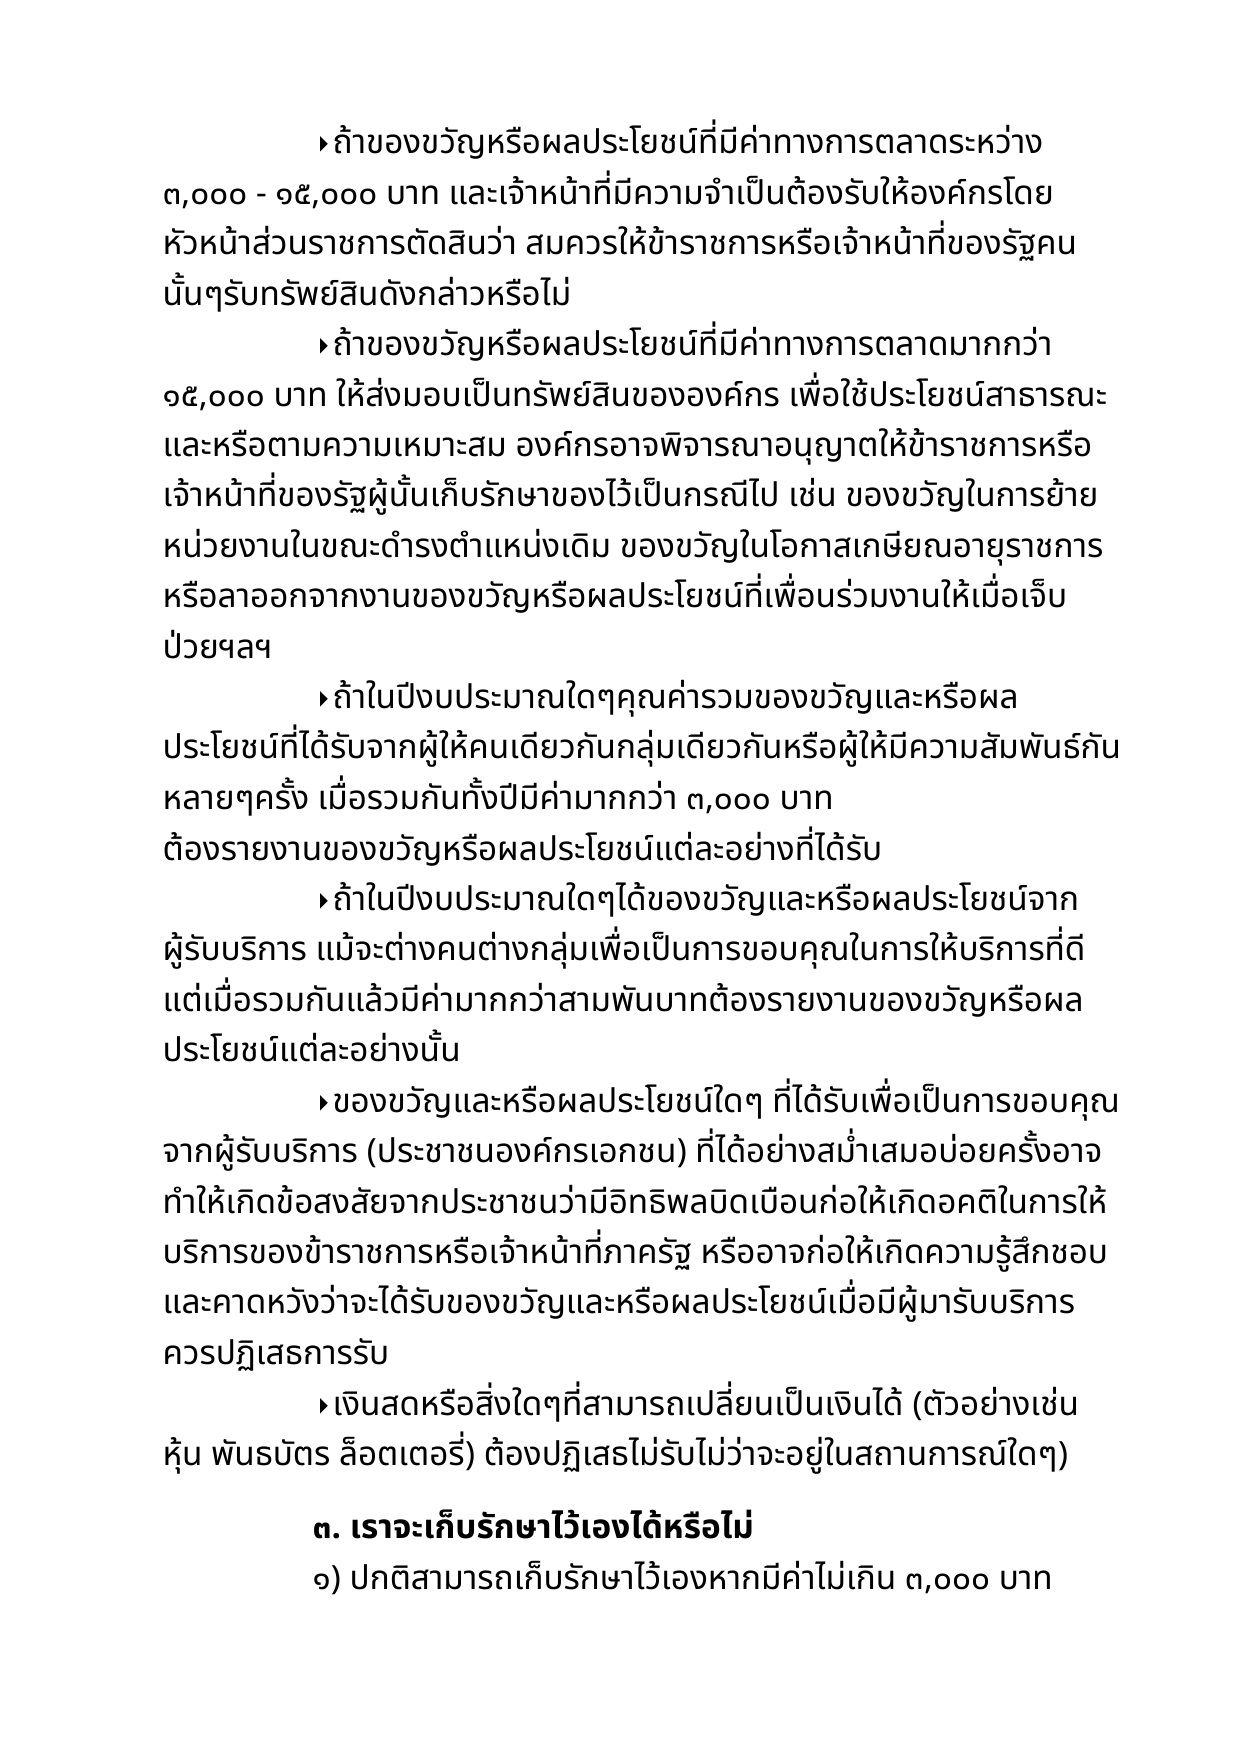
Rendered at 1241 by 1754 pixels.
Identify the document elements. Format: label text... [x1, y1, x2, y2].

text ๑) ปกติสามารถเก็บรักษาไว้เองหากมีค่าไม่เกิน ๓,๐๐๐ บาท [237, 1554, 1122, 1604]
text ถ้าของขวัญหรือผลประโยชน์ที่มีค่าทางการตลาดมากกว่า ๑๕,๐๐๐ บาท ให้ส่งมอบเป็นทรัพย์สินขององค์กร เพื่อใช้ประโยชน์สาธารณะและหรือตามความเหมาะสม องค์กรอาจพิจารณาอนุญาตให้ข้าราชการหรือเจ้าหน้าที่ของรัฐผู้นั้นเก็บรักษาของไว้เป็นกรณีไป เช่น ของขวัญในการย้ายหน่วยงานในขณะดำรงตำแหน่งเดิม ของขวัญในโอกาสเกษียณอายุราชการหรือลาออกจากงานของขวัญหรือผลประโยชน์ที่เพื่อนร่วมงานให้เมื่อเจ็บป่วยฯลฯ [162, 320, 1122, 673]
text ถ้าในปีงบประมาณใดๆคุณค่ารวมของขวัญและหรือผลประโยชน์ที่ได้รับจากผู้ให้คนเดียวกันกลุ่มเดียวกันหรือผู้ให้มีความสัมพันธ์กันหลายๆครั้ง เมื่อรวมกันทั้งปีมีค่ามากกว่า ๓,๐๐๐ บาท [162, 673, 1122, 824]
text ถ้าของขวัญหรือผลประโยชน์ที่มีค่าทางการตลาดระหว่าง ๓,๐๐๐ - ๑๕,๐๐๐ บาท และเจ้าหน้าที่มีความจำเป็นต้องรับให้องค์กรโดยหัวหน้าส่วนราชการตัดสินว่า สมควรให้ข้าราชการหรือเจ้าหน้าที่ของรัฐคนนั้นๆรับทรัพย์สินดังกล่าวหรือไม่ [162, 118, 1122, 320]
text ต้องรายงานของขวัญหรือผลประโยชน์แต่ละอย่างที่ได้รับ [162, 824, 1122, 875]
text ถ้าในปีงบประมาณใดๆได้ของขวัญและหรือผลประโยชน์จากผู้รับบริการ แม้จะต่างคนต่างกลุ่มเพื่อเป็นการขอบคุณในการให้บริการที่ดี แต่เมื่อรวมกันแล้วมีค่ามากกว่าสามพันบาทต้องรายงานของขวัญหรือผลประโยชน์แต่ละอย่างนั้น [162, 875, 1122, 1077]
text ๓. เราจะเก็บรักษาไว้เองได้หรือไม่ [237, 1503, 1122, 1554]
text เงินสดหรือสิ่งใดๆที่สามารถเปลี่ยนเป็นเงินได้ (ตัวอย่างเช่น หุ้น พันธบัตร ล็อตเตอรี่) ต้องปฏิเสธไม่รับไม่ว่าจะอยู่ในสถานการณ์ใดๆ) [162, 1379, 1122, 1481]
text ของขวัญและหรือผลประโยชน์ใดๆ ที่ได้รับเพื่อเป็นการขอบคุณจากผู้รับบริการ (ประชาชนองค์กรเอกชน) ที่ได้อย่างสม่ำเสมอบ่อยครั้งอาจทำให้เกิดข้อสงสัยจากประชาชนว่ามีอิทธิพลบิดเบือนก่อให้เกิดอคติในการให้บริการของข้าราชการหรือเจ้าหน้าที่ภาครัฐ หรืออาจก่อให้เกิดความรู้สึกชอบและคาดหวังว่าจะได้รับของขวัญและหรือผลประโยชน์เมื่อมีผู้มารับบริการควรปฏิเสธการรับ [162, 1077, 1122, 1379]
